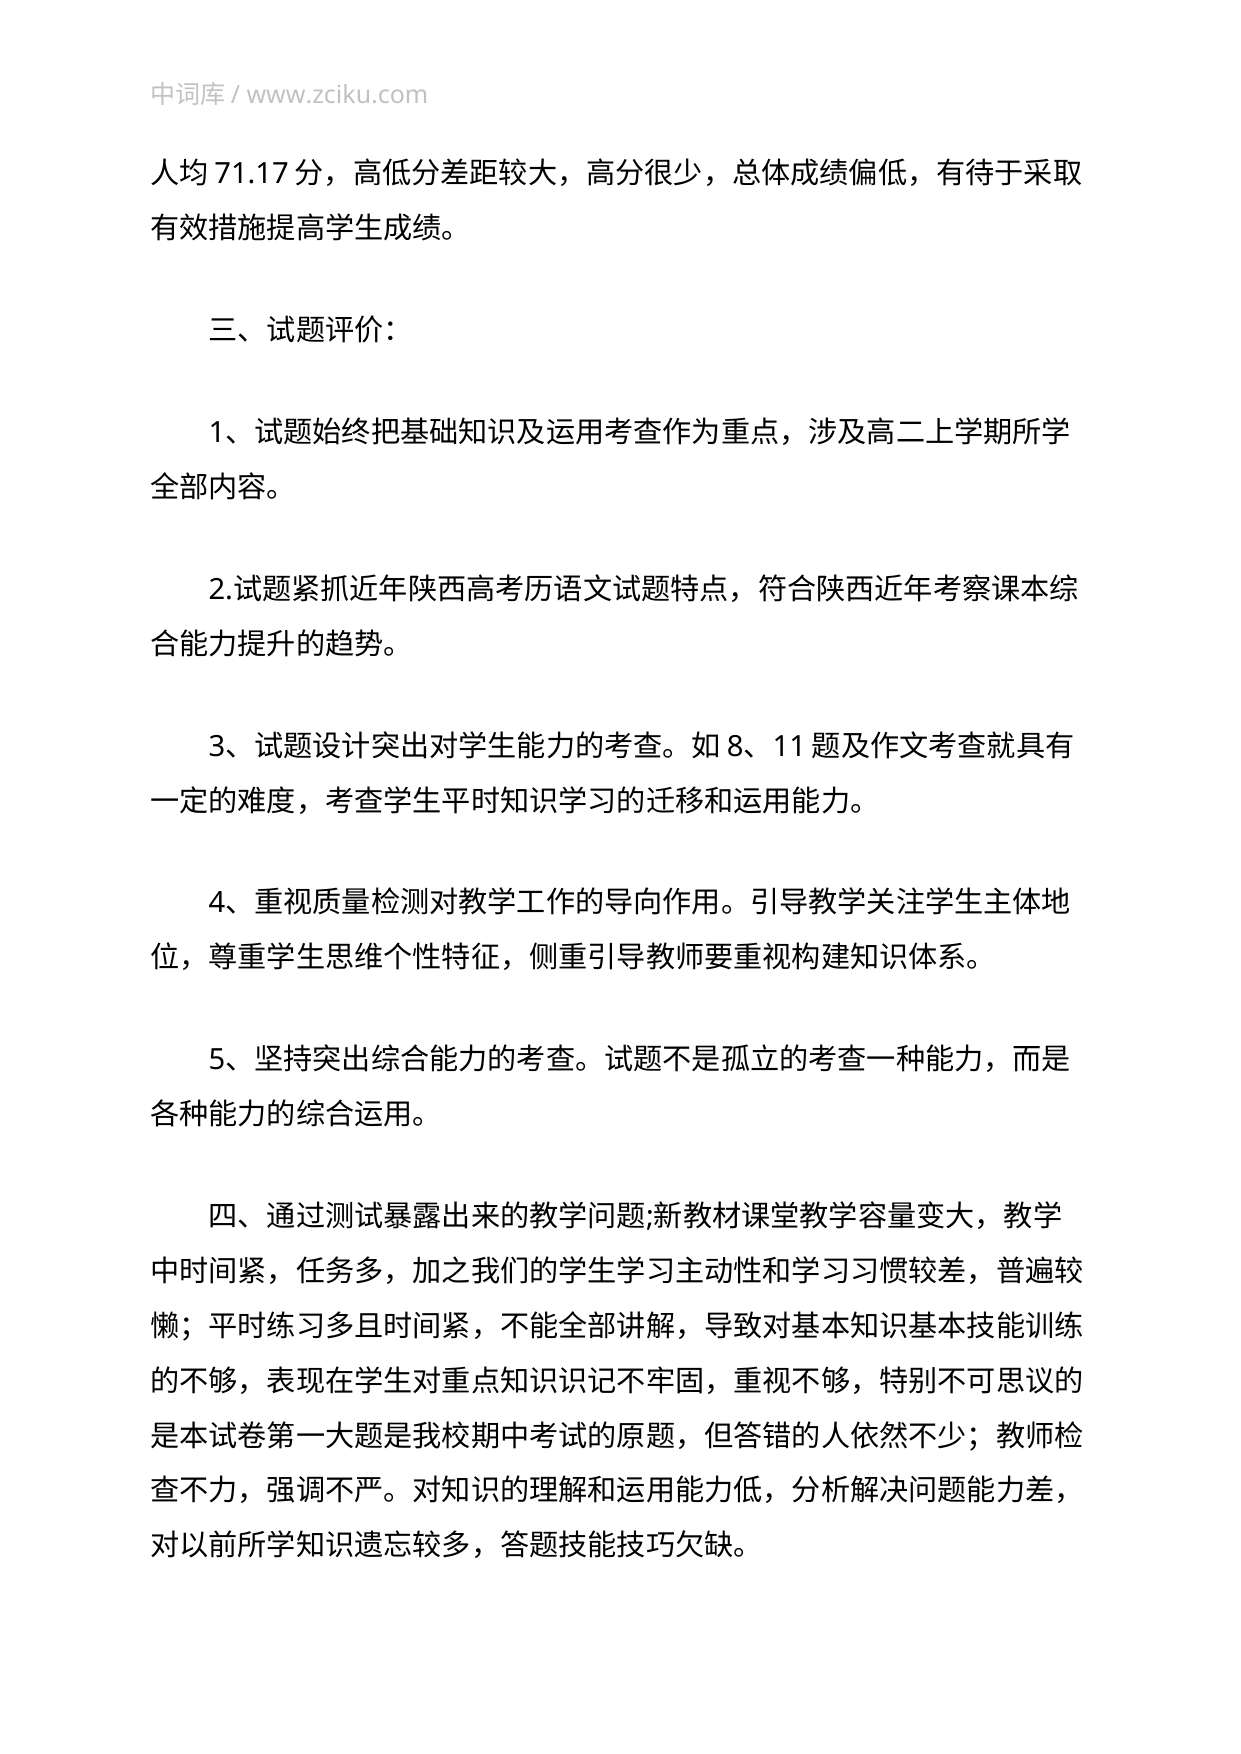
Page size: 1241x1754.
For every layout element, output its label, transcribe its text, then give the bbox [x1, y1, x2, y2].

text 1、试题始终把基础知识及运用考查作为重点，涉及高二上学期所学全部内容。 [150, 408, 1090, 506]
text 2.试题紧抓近年陕西高考历语文试题特点，符合陕西近年考察课本综合能力提升的趋势。 [150, 565, 1090, 663]
text 5、坚持突出综合能力的考查。试题不是孤立的考查一种能力，而是各种能力的综合运用。 [150, 1036, 1090, 1133]
text 三、试题评价： [150, 307, 1090, 349]
text 四、通过测试暴露出来的教学问题;新教材课堂教学容量变大，教学中时间紧，任务多，加之我们的学生学习主动性和学习习惯较差，普遍较懒；平时练习多且时间紧，不能全部讲解，导致对基本知识基本技能训练的不够，表现在学生对重点知识识记不牢固，重视不够，特别不可思议的是本试卷第一大题是我校期中考试的原题，但答错的人依然不少；教师检查不力，强调不严。对知识的理解和运用能力低，分析解决问题能力差，对以前所学知识遗忘较多，答题技能技巧欠缺。 [150, 1192, 1090, 1564]
text 4、重视质量检测对教学工作的导向作用。引导教学关注学生主体地位，尊重学生思维个性特征，侧重引导教师要重视构建知识体系。 [150, 879, 1090, 976]
text 3、试题设计突出对学生能力的考查。如8、11题及作文考查就具有一定的难度，考查学生平时知识学习的迁移和运用能力。 [150, 722, 1090, 819]
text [150, 150, 1090, 247]
